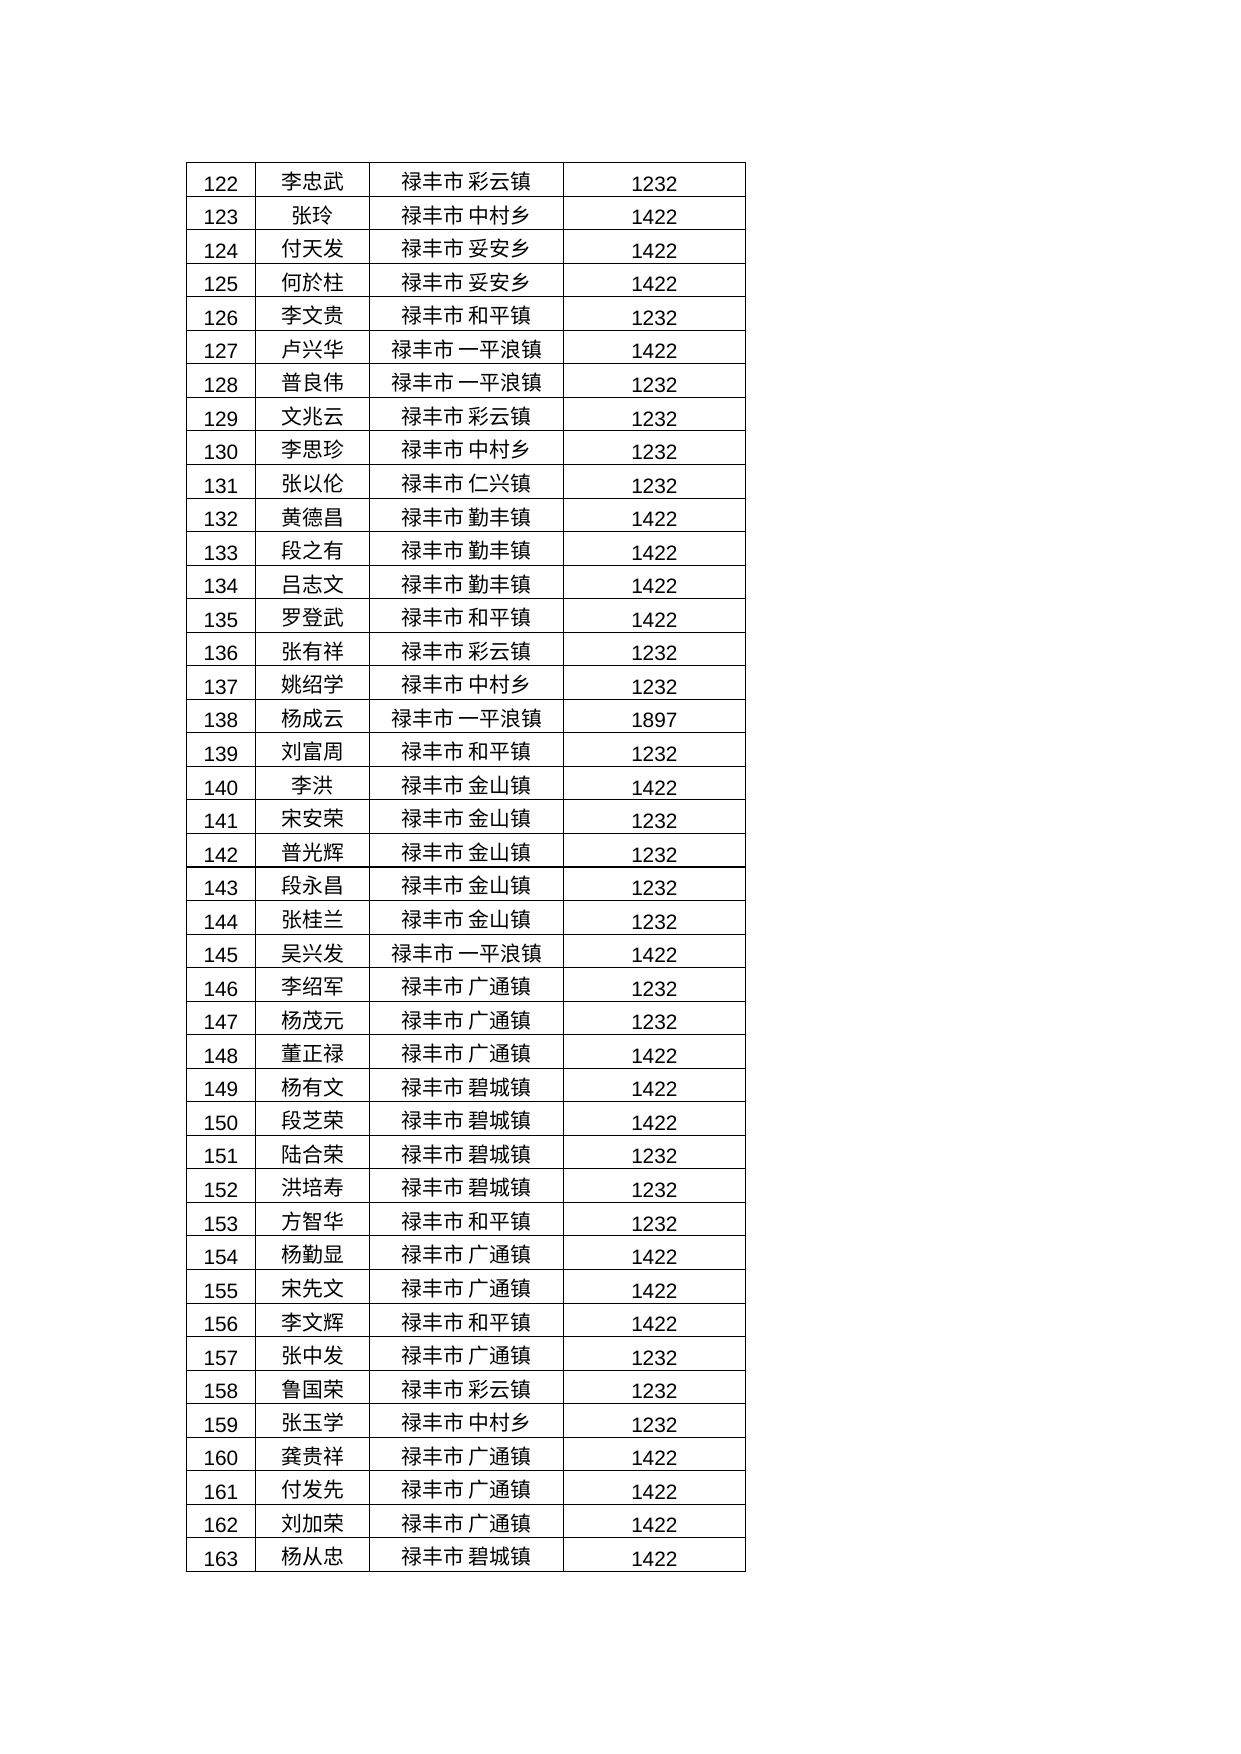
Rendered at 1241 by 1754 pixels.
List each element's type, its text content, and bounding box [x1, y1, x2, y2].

table_cell 136 [187, 633, 255, 665]
table_cell 鲁国荣 [256, 1371, 369, 1403]
table_cell 163 [187, 1538, 255, 1571]
table_cell 126 [187, 297, 255, 330]
table_cell 李文辉 [256, 1304, 369, 1336]
table_cell 1232 [564, 1371, 745, 1403]
table_cell 158 [187, 1371, 255, 1403]
table_cell 123 [187, 197, 255, 229]
table_cell 禄丰市 金山镇 [370, 834, 563, 866]
table_cell 1232 [564, 297, 745, 330]
table_cell 张玲 [256, 197, 369, 229]
table_cell 李忠武 [256, 163, 369, 196]
table_cell 1232 [564, 163, 745, 196]
table_cell 155 [187, 1270, 255, 1302]
table_cell 禄丰市 和平镇 [370, 599, 563, 632]
table_cell 146 [187, 968, 255, 1001]
table_cell 162 [187, 1505, 255, 1537]
table_cell 文兆云 [256, 398, 369, 430]
table_cell 付发先 [256, 1471, 369, 1504]
table_cell 1232 [564, 733, 745, 766]
table_cell 141 [187, 800, 255, 833]
table_cell 禄丰市 妥安乡 [370, 230, 563, 263]
table_cell 151 [187, 1136, 255, 1168]
table_cell 禄丰市 碧城镇 [370, 1102, 563, 1135]
table_cell 160 [187, 1438, 255, 1470]
table_cell 李洪 [256, 767, 369, 799]
table_cell 吕志文 [256, 566, 369, 598]
table_cell 137 [187, 666, 255, 699]
table_cell 1232 [564, 1203, 745, 1235]
table_cell 段芝荣 [256, 1102, 369, 1135]
table_cell 1232 [564, 633, 745, 665]
table_cell 段永昌 [256, 868, 369, 900]
table_cell 张以伦 [256, 465, 369, 497]
table_cell 禄丰市 仁兴镇 [370, 465, 563, 497]
table_cell 禄丰市 中村乡 [370, 666, 563, 699]
table_cell 禄丰市 广通镇 [370, 1236, 563, 1269]
table_cell 1422 [564, 230, 745, 263]
table_cell 禄丰市 一平浪镇 [370, 364, 563, 397]
table_cell 131 [187, 465, 255, 497]
table_cell 1232 [564, 800, 745, 833]
table_cell 1232 [564, 834, 745, 866]
table_cell 杨有文 [256, 1069, 369, 1101]
table_cell 禄丰市 广通镇 [370, 1438, 563, 1470]
table_cell 1422 [564, 1270, 745, 1302]
table_cell 148 [187, 1035, 255, 1068]
table_cell 张桂兰 [256, 901, 369, 933]
table_cell 禄丰市 和平镇 [370, 1203, 563, 1235]
table_cell 1232 [564, 1404, 745, 1437]
table_cell 禄丰市 妥安乡 [370, 264, 563, 296]
table_cell 普良伟 [256, 364, 369, 397]
table_cell 禄丰市 中村乡 [370, 197, 563, 229]
table_cell 1422 [564, 499, 745, 531]
table_cell 1422 [564, 264, 745, 296]
table_cell 1897 [564, 700, 745, 732]
table_cell 1232 [564, 465, 745, 497]
table_cell 1422 [564, 1069, 745, 1101]
table_cell 132 [187, 499, 255, 531]
table_cell 吴兴发 [256, 935, 369, 967]
table_cell 1422 [564, 1505, 745, 1537]
table_cell 卢兴华 [256, 331, 369, 363]
table_cell 150 [187, 1102, 255, 1135]
table_cell 153 [187, 1203, 255, 1235]
table_cell 禄丰市 碧城镇 [370, 1069, 563, 1101]
table_cell 禄丰市 广通镇 [370, 968, 563, 1001]
table_cell 144 [187, 901, 255, 933]
table_cell 156 [187, 1304, 255, 1336]
table_cell 禄丰市 广通镇 [370, 1270, 563, 1302]
table_cell 1232 [564, 1002, 745, 1034]
table_cell 禄丰市 和平镇 [370, 733, 563, 766]
table_cell 禄丰市 勤丰镇 [370, 566, 563, 598]
table_cell 135 [187, 599, 255, 632]
table_cell 147 [187, 1002, 255, 1034]
table_cell 黄德昌 [256, 499, 369, 531]
table_cell 禄丰市 一平浪镇 [370, 700, 563, 732]
table_cell 1422 [564, 1102, 745, 1135]
table_cell 禄丰市 勤丰镇 [370, 532, 563, 564]
table_cell 禄丰市 金山镇 [370, 800, 563, 833]
table_cell 1422 [564, 1236, 745, 1269]
table_cell 1422 [564, 767, 745, 799]
table_cell 127 [187, 331, 255, 363]
table_cell 禄丰市 广通镇 [370, 1505, 563, 1537]
table_cell 张玉学 [256, 1404, 369, 1437]
table_cell 134 [187, 566, 255, 598]
table_cell 禄丰市 金山镇 [370, 868, 563, 900]
table_cell 1422 [564, 532, 745, 564]
table_cell 杨成云 [256, 700, 369, 732]
table_cell 洪培寿 [256, 1169, 369, 1202]
table_cell 段之有 [256, 532, 369, 564]
table_cell 禄丰市 中村乡 [370, 431, 563, 464]
table_cell 张有祥 [256, 633, 369, 665]
table_cell 159 [187, 1404, 255, 1437]
table_cell 禄丰市 碧城镇 [370, 1538, 563, 1571]
table_cell 刘富周 [256, 733, 369, 766]
table_cell 禄丰市 和平镇 [370, 1304, 563, 1336]
table_cell 普光辉 [256, 834, 369, 866]
table_cell 1422 [564, 599, 745, 632]
table_cell 张中发 [256, 1337, 369, 1369]
table_cell 禄丰市 碧城镇 [370, 1169, 563, 1202]
table_cell 禄丰市 碧城镇 [370, 1136, 563, 1168]
table_cell 142 [187, 834, 255, 866]
table_cell 138 [187, 700, 255, 732]
table_cell 1232 [564, 1337, 745, 1369]
table_cell 禄丰市 彩云镇 [370, 163, 563, 196]
table_cell 姚绍学 [256, 666, 369, 699]
table_cell 1232 [564, 868, 745, 900]
table_cell 122 [187, 163, 255, 196]
table_cell 方智华 [256, 1203, 369, 1235]
table_cell 付天发 [256, 230, 369, 263]
table_cell 禄丰市 中村乡 [370, 1404, 563, 1437]
table_cell 陆合荣 [256, 1136, 369, 1168]
table_cell 133 [187, 532, 255, 564]
table_cell 139 [187, 733, 255, 766]
table_cell 1422 [564, 1438, 745, 1470]
table_cell 1422 [564, 197, 745, 229]
table_cell 刘加荣 [256, 1505, 369, 1537]
table_cell 161 [187, 1471, 255, 1504]
table_cell 1232 [564, 901, 745, 933]
table_cell 130 [187, 431, 255, 464]
table_cell 禄丰市 广通镇 [370, 1337, 563, 1369]
table_cell 1232 [564, 364, 745, 397]
table_cell 1422 [564, 935, 745, 967]
table_cell 禄丰市 金山镇 [370, 767, 563, 799]
table_cell 禄丰市 和平镇 [370, 297, 563, 330]
table_cell 禄丰市 彩云镇 [370, 1371, 563, 1403]
table_cell 129 [187, 398, 255, 430]
table_cell 宋安荣 [256, 800, 369, 833]
table_cell 李思珍 [256, 431, 369, 464]
table_cell 1422 [564, 1304, 745, 1336]
table_cell 杨勤显 [256, 1236, 369, 1269]
table_cell 154 [187, 1236, 255, 1269]
table_cell 禄丰市 金山镇 [370, 901, 563, 933]
table_cell 1422 [564, 566, 745, 598]
table_cell 140 [187, 767, 255, 799]
table_cell 禄丰市 勤丰镇 [370, 499, 563, 531]
table_cell 杨茂元 [256, 1002, 369, 1034]
table_cell 149 [187, 1069, 255, 1101]
table_cell 禄丰市 广通镇 [370, 1471, 563, 1504]
table_cell 禄丰市 彩云镇 [370, 398, 563, 430]
table_cell 龚贵祥 [256, 1438, 369, 1470]
table_cell 152 [187, 1169, 255, 1202]
table_cell 李文贵 [256, 297, 369, 330]
table_cell 125 [187, 264, 255, 296]
table_cell 1422 [564, 1035, 745, 1068]
table_cell 宋先文 [256, 1270, 369, 1302]
table_cell 157 [187, 1337, 255, 1369]
table_cell 145 [187, 935, 255, 967]
table_cell 1422 [564, 1471, 745, 1504]
table_cell 1232 [564, 431, 745, 464]
table_cell 杨从忠 [256, 1538, 369, 1571]
table_cell 李绍军 [256, 968, 369, 1001]
table_cell 1232 [564, 968, 745, 1001]
table_cell 禄丰市 一平浪镇 [370, 935, 563, 967]
table_cell 1232 [564, 398, 745, 430]
table_cell 禄丰市 广通镇 [370, 1035, 563, 1068]
table_cell 128 [187, 364, 255, 397]
table_cell 124 [187, 230, 255, 263]
table_cell 何於柱 [256, 264, 369, 296]
table_cell 禄丰市 彩云镇 [370, 633, 563, 665]
table_cell 1422 [564, 1538, 745, 1571]
table_cell 143 [187, 868, 255, 900]
table_cell 罗登武 [256, 599, 369, 632]
table_cell 董正禄 [256, 1035, 369, 1068]
table_cell 禄丰市 一平浪镇 [370, 331, 563, 363]
table_cell 1232 [564, 1169, 745, 1202]
table_cell 1232 [564, 1136, 745, 1168]
table_cell 1232 [564, 666, 745, 699]
table_cell 禄丰市 广通镇 [370, 1002, 563, 1034]
table_cell 1422 [564, 331, 745, 363]
